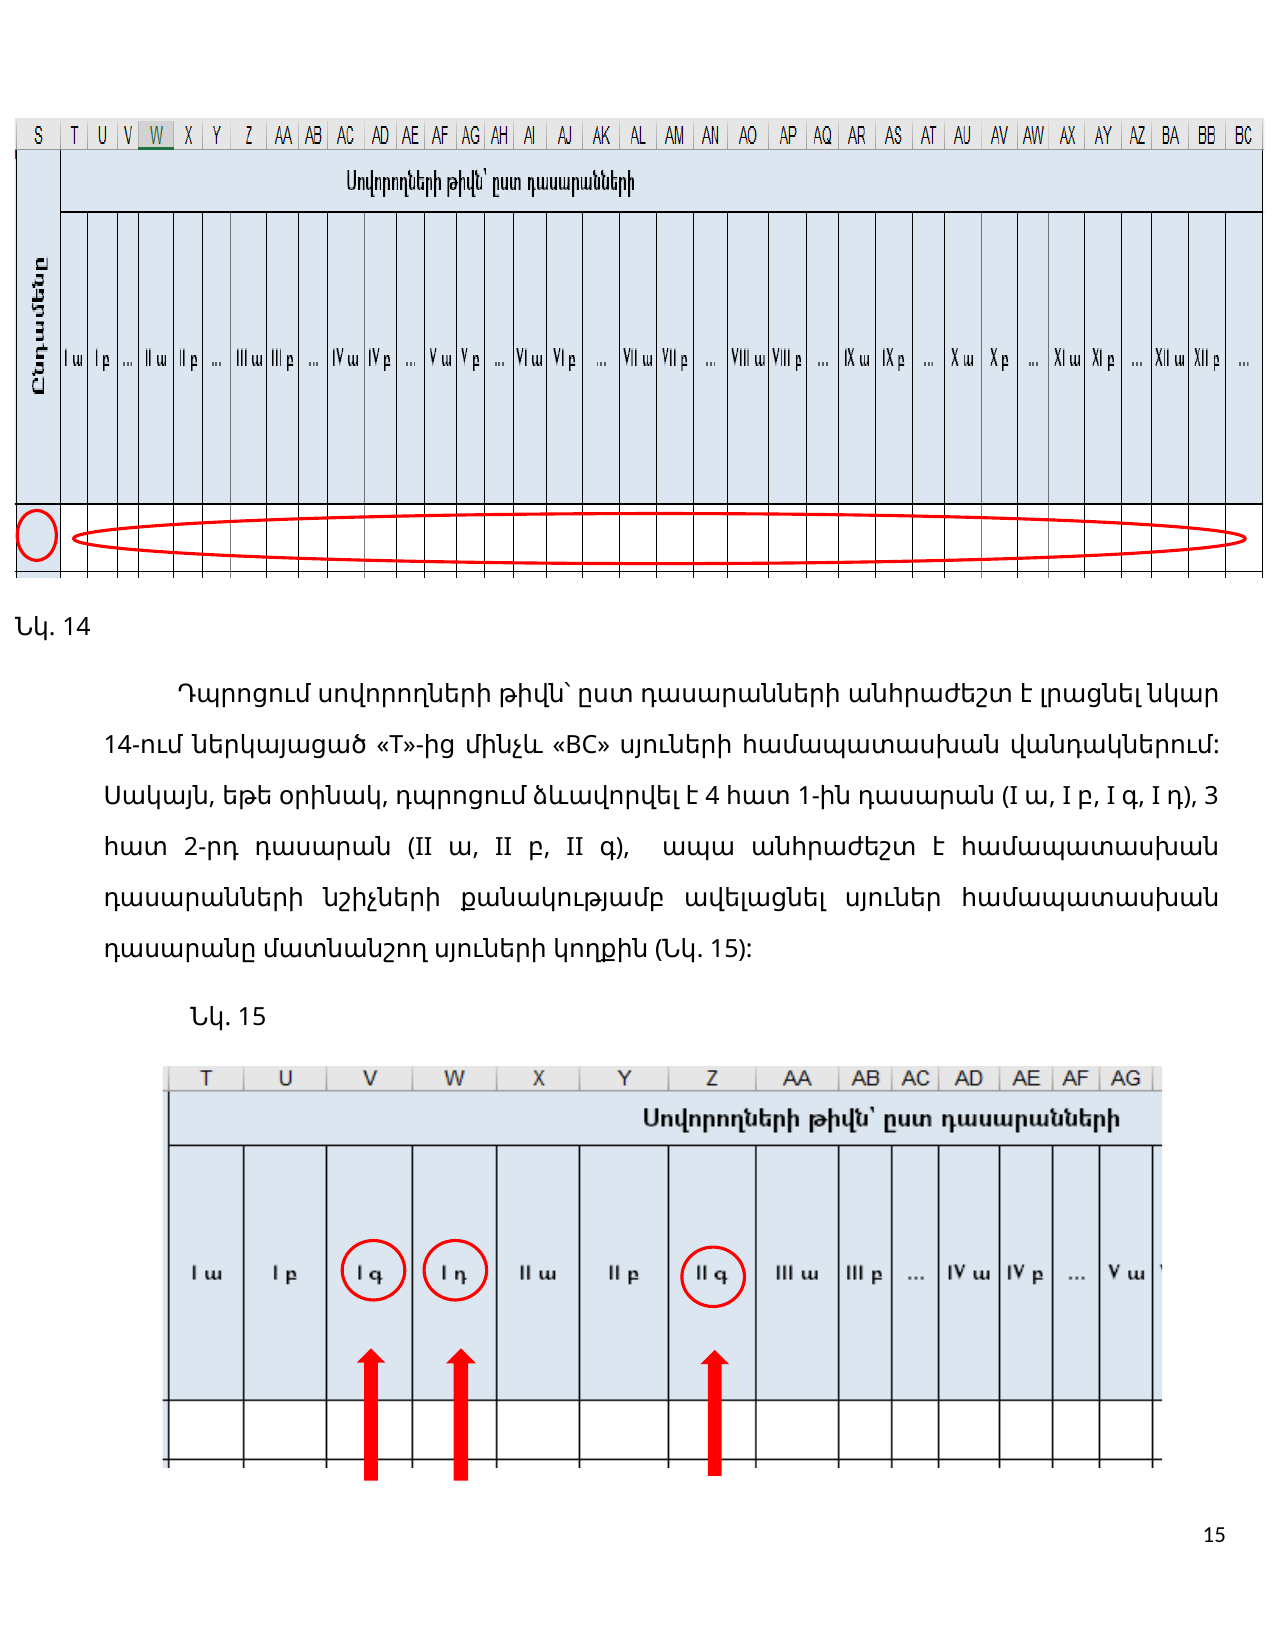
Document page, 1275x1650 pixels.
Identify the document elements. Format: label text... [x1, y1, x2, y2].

text Նկ. 14 [15, 608, 1220, 642]
text Նկ. 15 [103, 999, 1220, 1033]
picture [14, 118, 1265, 578]
text Դպրոցում սովորողների թիվն՝ ըստ դասարանների անհրաժեշտ է լրացնել նկար 14-ում ներկայացած «T»-ից մինչև «BC» սյուների համապատասխան վանդակներում: Սակայն, եթե օրինակ, դպրոցում ձևավորվել է 4 հատ 1-ին դասարան (I ա, I բ, I գ, I դ), 3 հատ 2-րդ դասարան (II ա, II բ, II գ), ապա անհրաժեշտ է համապատասխան դասարանների նշիչների քանակությամբ ավելացնել սյուներ համապատասխան դասարանը մատնանշող սյուների կողքին (Նկ. 15): [103, 676, 1220, 965]
picture [162, 1066, 1163, 1468]
